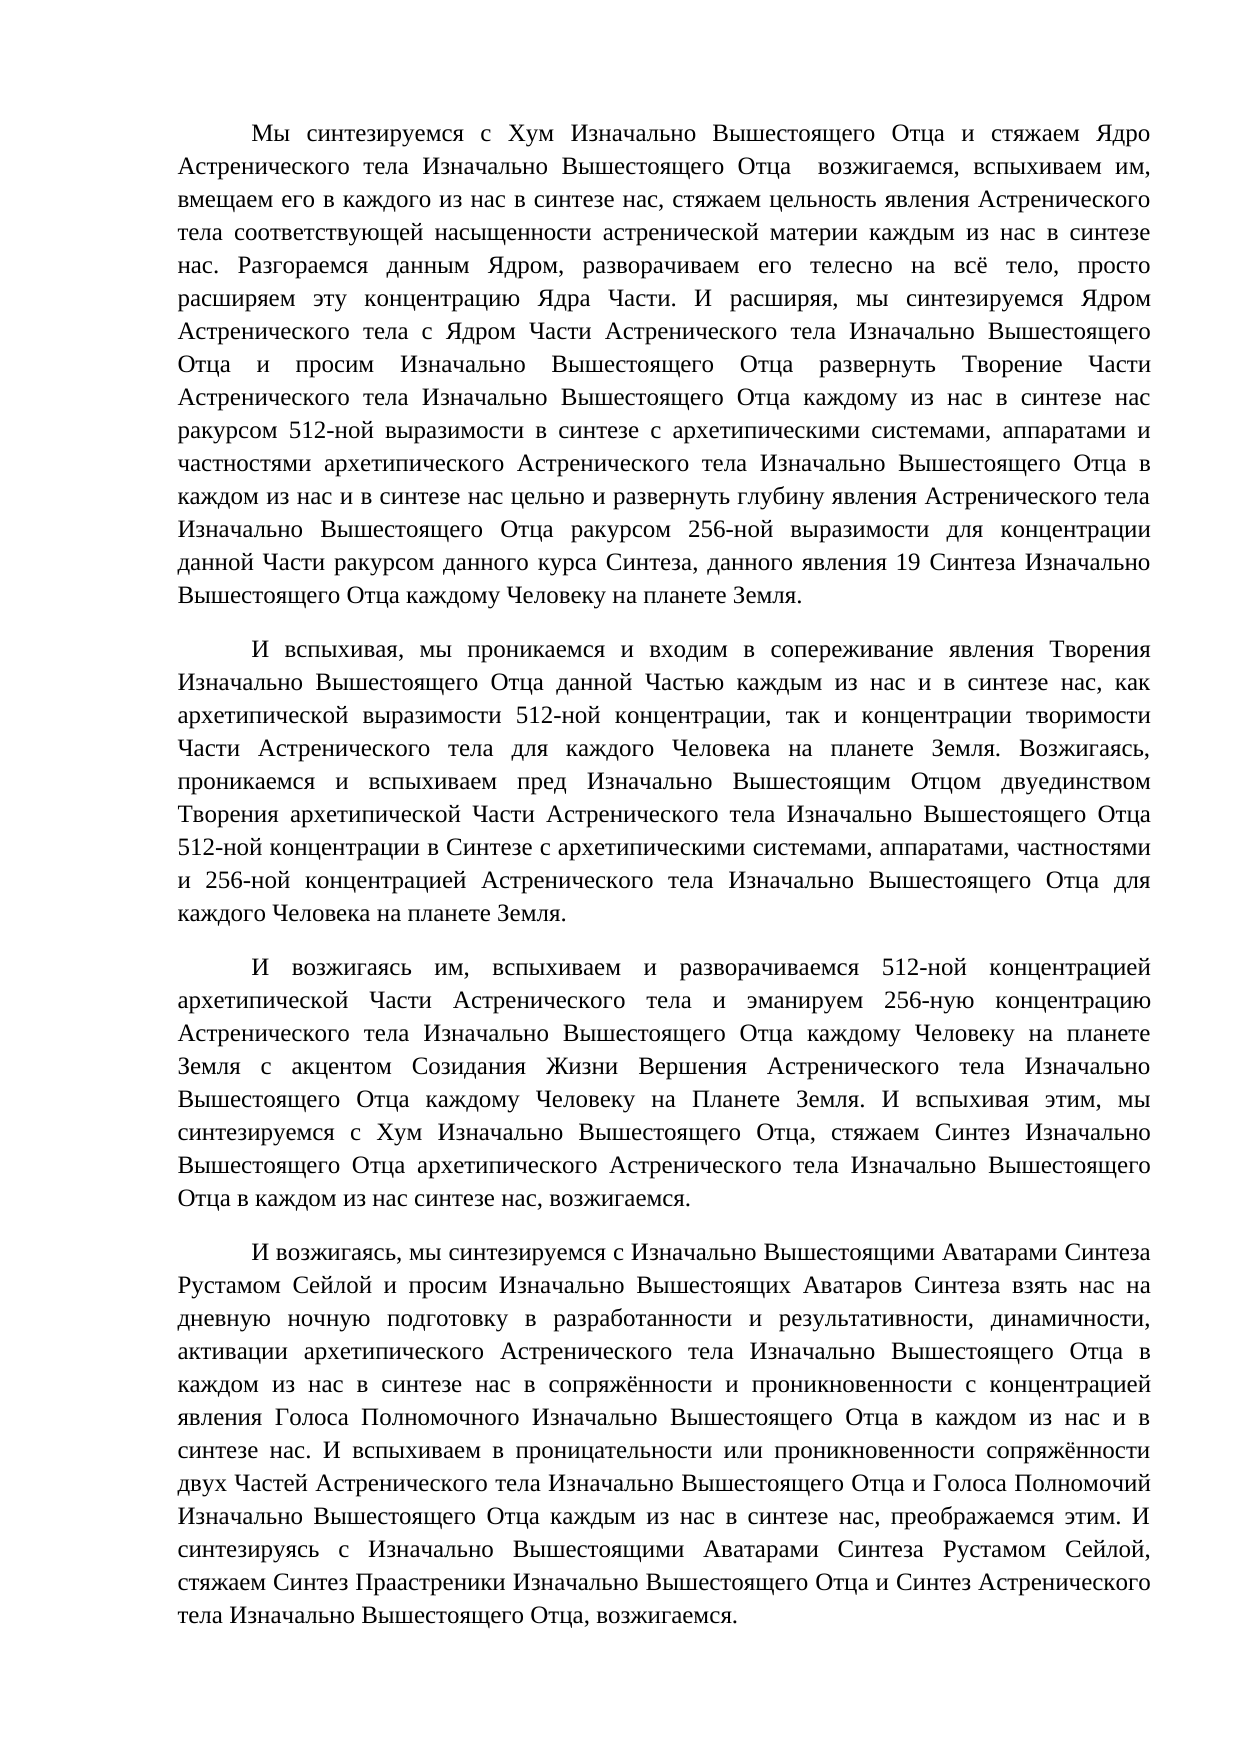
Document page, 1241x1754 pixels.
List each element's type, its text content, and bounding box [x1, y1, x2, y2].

text И возжигаясь им, вспыхиваем и разворачиваемся 512-ной концентрацией архетипической Части Астренического тела и эманируем 256-ную концентрацию Астренического тела Изначально Вышестоящего Отца каждому Человеку на планете Земля с акцентом Созидания Жизни Вершения Астренического тела Изначально Вышестоящего Отца каждому Человеку на Планете Земля. И вспыхивая этим, мы синтезируемся с Хум Изначально Вышестоящего Отца, стяжаем Синтез Изначально Вышестоящего Отца архетипического Астренического тела Изначально Вышестоящего Отца в каждом из нас синтезе нас, возжигаемся. [177, 952, 1152, 1212]
text И вспыхивая, мы проникаемся и входим в сопереживание явления Творения Изначально Вышестоящего Отца данной Частью каждым из нас и в синтезе нас, как архетипической выразимости 512-ной концентрации, так и концентрации творимости Части Астренического тела для каждого Человека на планете Земля. Возжигаясь, проникаемся и вспыхиваем пред Изначально Вышестоящим Отцом двуединством Творения архетипической Части Астренического тела Изначально Вышестоящего Отца 512-ной концентрации в Синтезе с архетипическими системами, аппаратами, частностями и 256-ной концентрацией Астренического тела Изначально Вышестоящего Отца для каждого Человека на планете Земля. [177, 634, 1152, 927]
text Мы синтезируемся с Хум Изначально Вышестоящего Отца и стяжаем Ядро Астренического тела Изначально Вышестоящего Отца возжигаемся, вспыхиваем им, вмещаем его в каждого из нас в синтезе нас, стяжаем цельность явления Астренического тела соответствующей насыщенности астренической материи каждым из нас в синтезе нас. Разгораемся данным Ядром, разворачиваем его телесно на всё тело, просто расширяем эту концентрацию Ядра Части. И расширяя, мы синтезируемся Ядром Астренического тела с Ядром Части Астренического тела Изначально Вышестоящего Отца и просим Изначально Вышестоящего Отца развернуть Творение Части Астренического тела Изначально Вышестоящего Отца каждому из нас в синтезе нас ракурсом 512-ной выразимости в синтезе с архетипическими системами, аппаратами и частностями архетипического Астренического тела Изначально Вышестоящего Отца в каждом из нас и в синтезе нас цельно и развернуть глубину явления Астренического тела Изначально Вышестоящего Отца ракурсом 256-ной выразимости для концентрации данной Части ракурсом данного курса Синтеза, данного явления 19 Синтеза Изначально Вышестоящего Отца каждому Человеку на планете Земля. [177, 118, 1152, 609]
text И возжигаясь, мы синтезируемся с Изначально Вышестоящими Аватарами Синтеза Рустамом Сейлой и просим Изначально Вышестоящих Аватаров Синтеза взять нас на дневную ночную подготовку в разработанности и результативности, динамичности, активации архетипического Астренического тела Изначально Вышестоящего Отца в каждом из нас в синтезе нас в сопряжённости и проникновенности с концентрацией явления Голоса Полномочного Изначально Вышестоящего Отца в каждом из нас и в синтезе нас. И вспыхиваем в проницательности или проникновенности сопряжённости двух Частей Астренического тела Изначально Вышестоящего Отца и Голоса Полномочий Изначально Вышестоящего Отца каждым из нас в синтезе нас, преображаемся этим. И синтезируясь с Изначально Вышестоящими Аватарами Синтеза Рустамом Сейлой, стяжаем Синтез Праастреники Изначально Вышестоящего Отца и Синтез Астренического тела Изначально Вышестоящего Отца, возжигаемся. [177, 1237, 1152, 1629]
